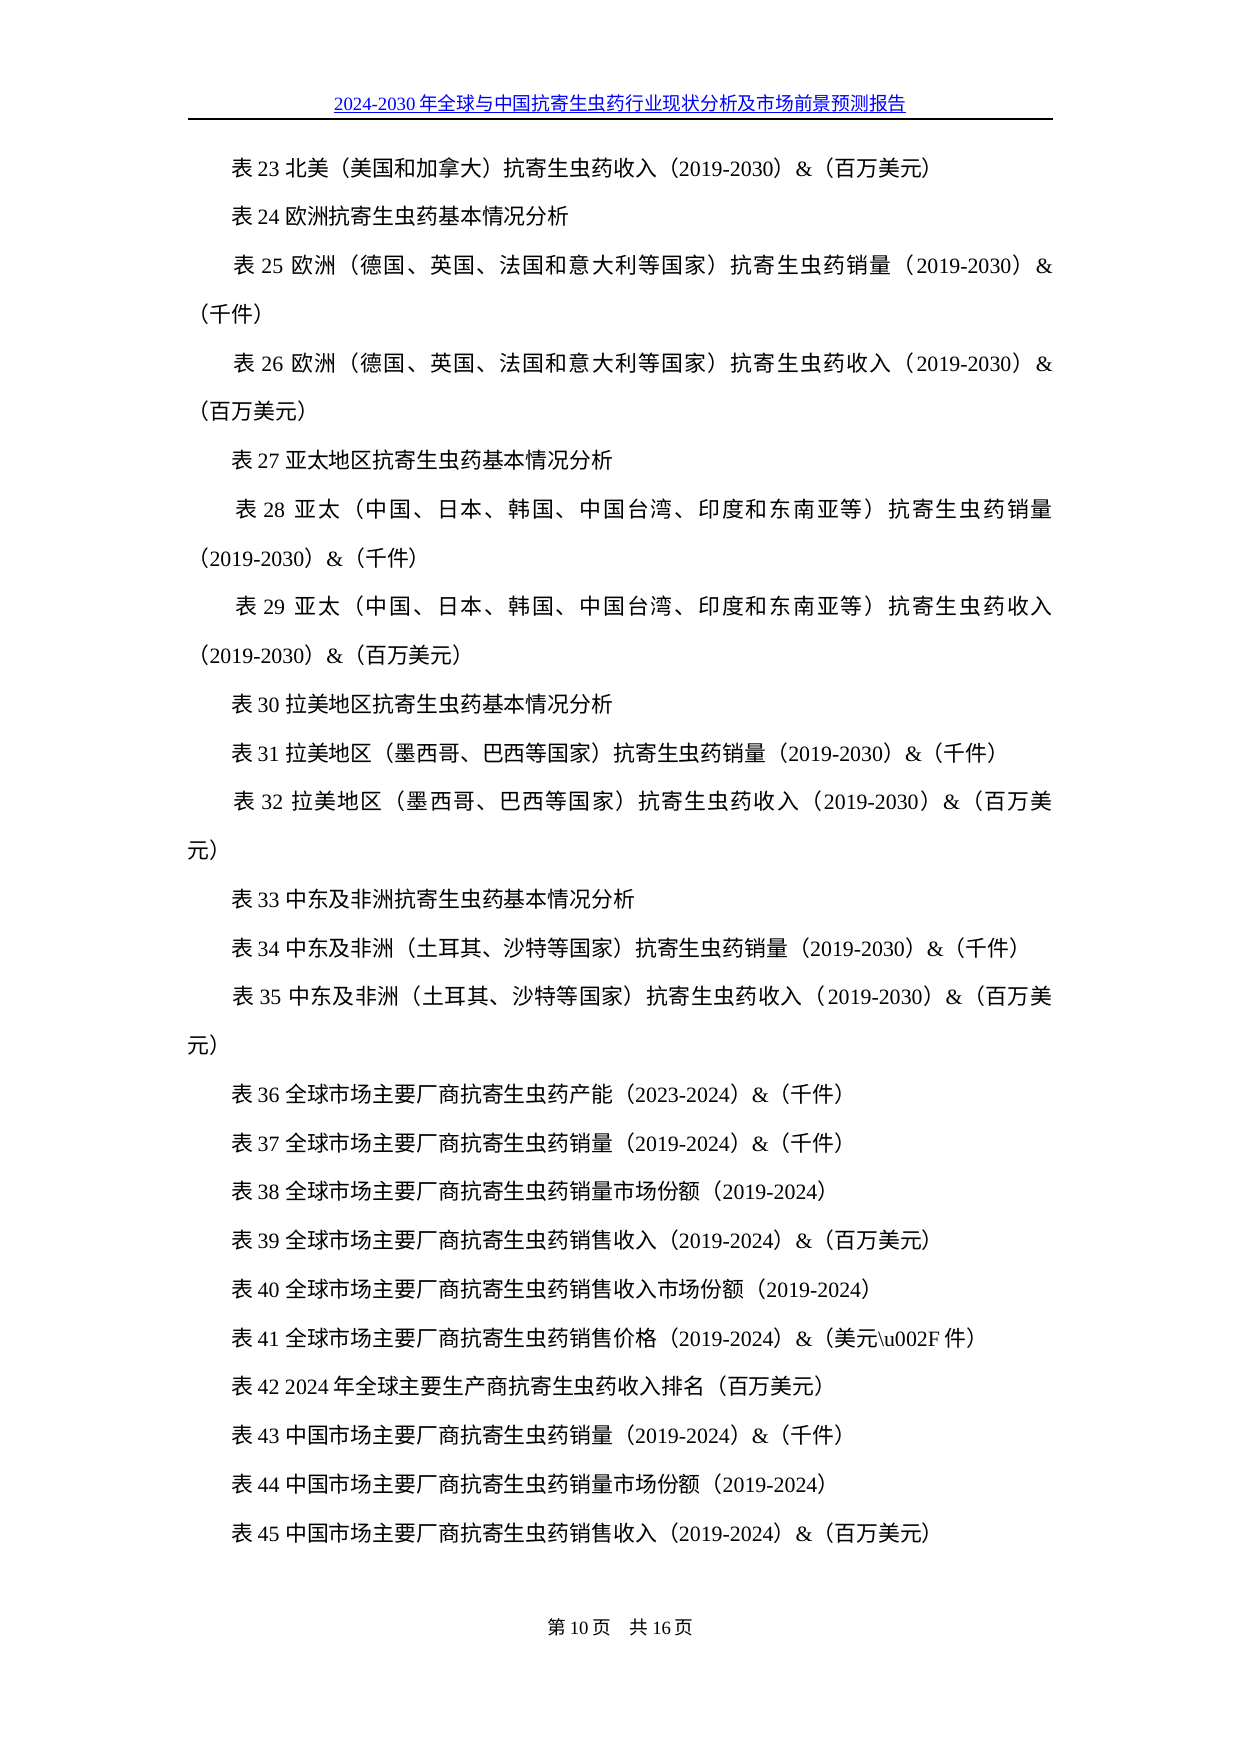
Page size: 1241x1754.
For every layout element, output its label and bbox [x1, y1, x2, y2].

text [187, 150, 1053, 1548]
